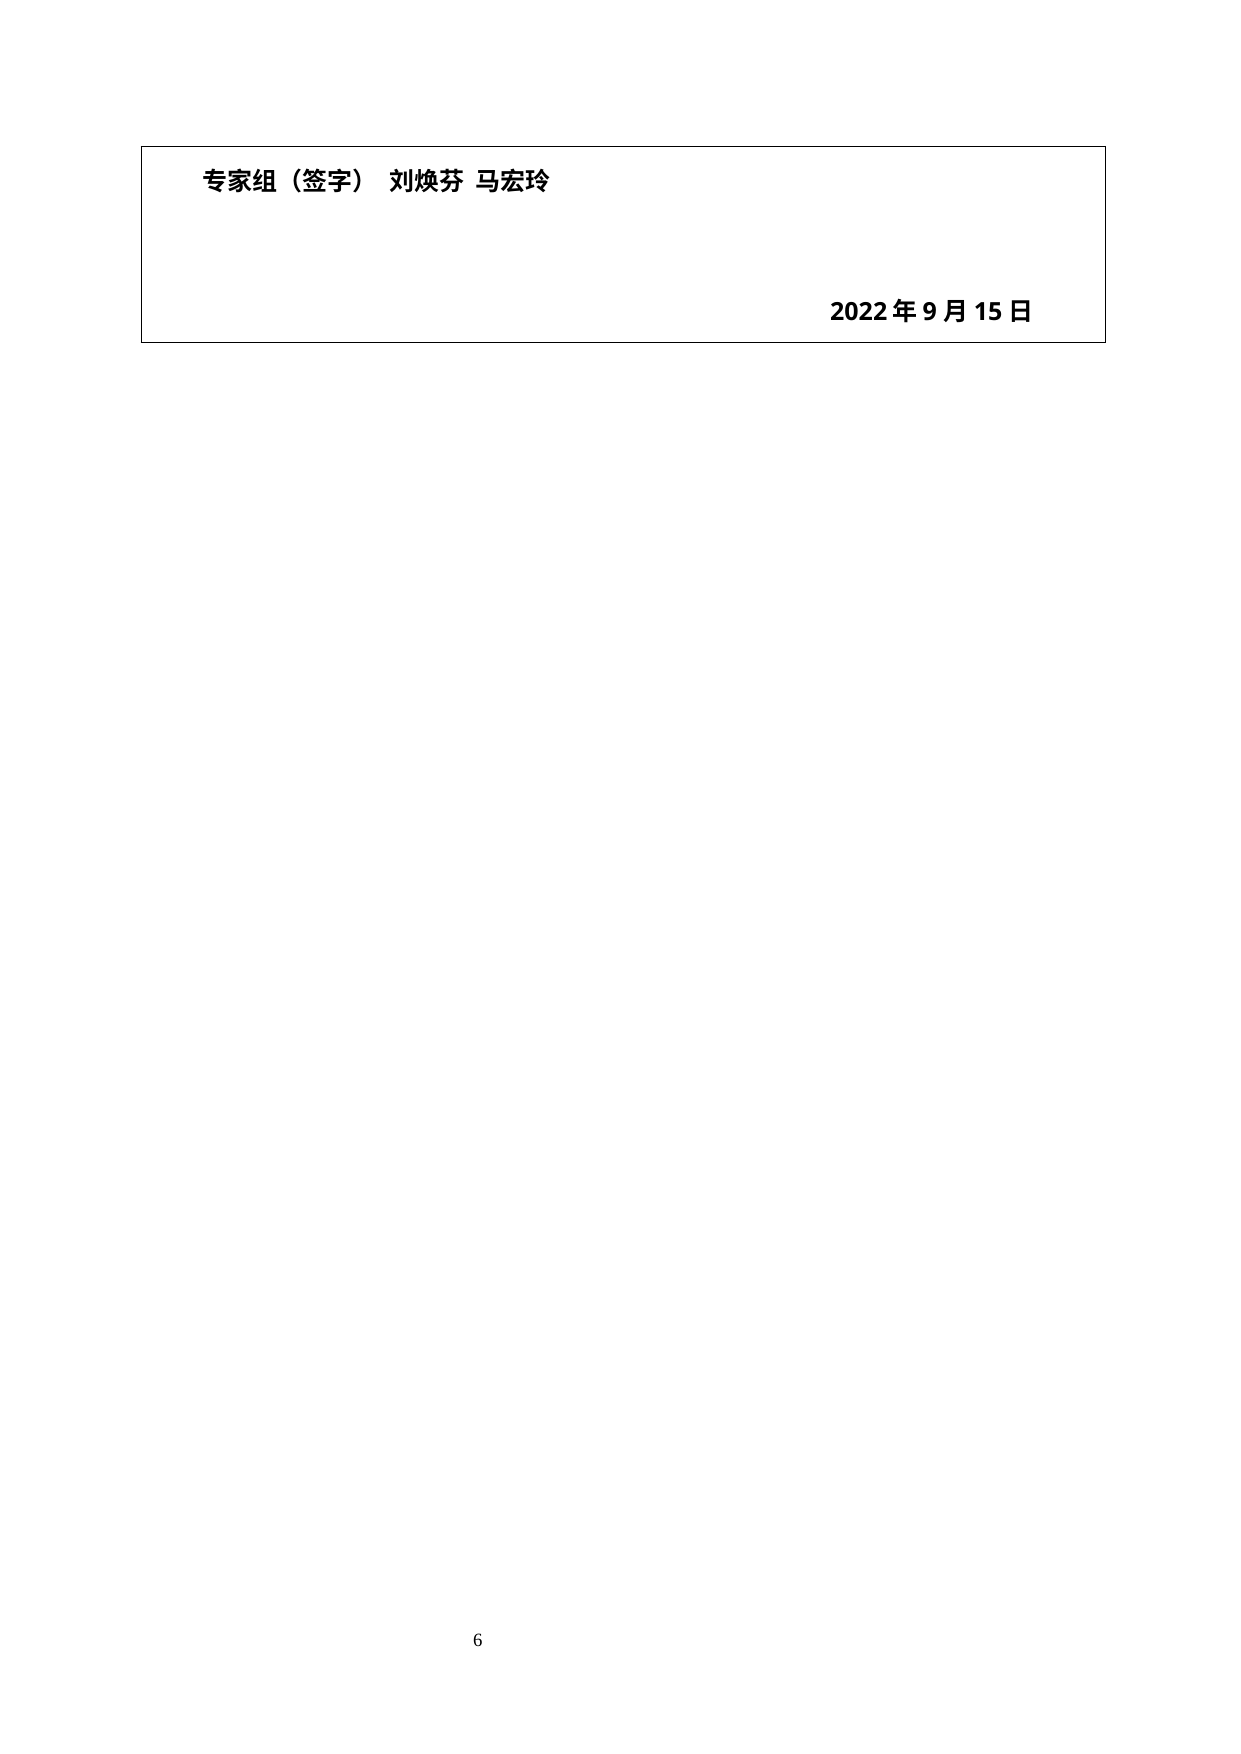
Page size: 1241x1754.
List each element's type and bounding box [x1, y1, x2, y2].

table_header [142, 147, 1105, 342]
